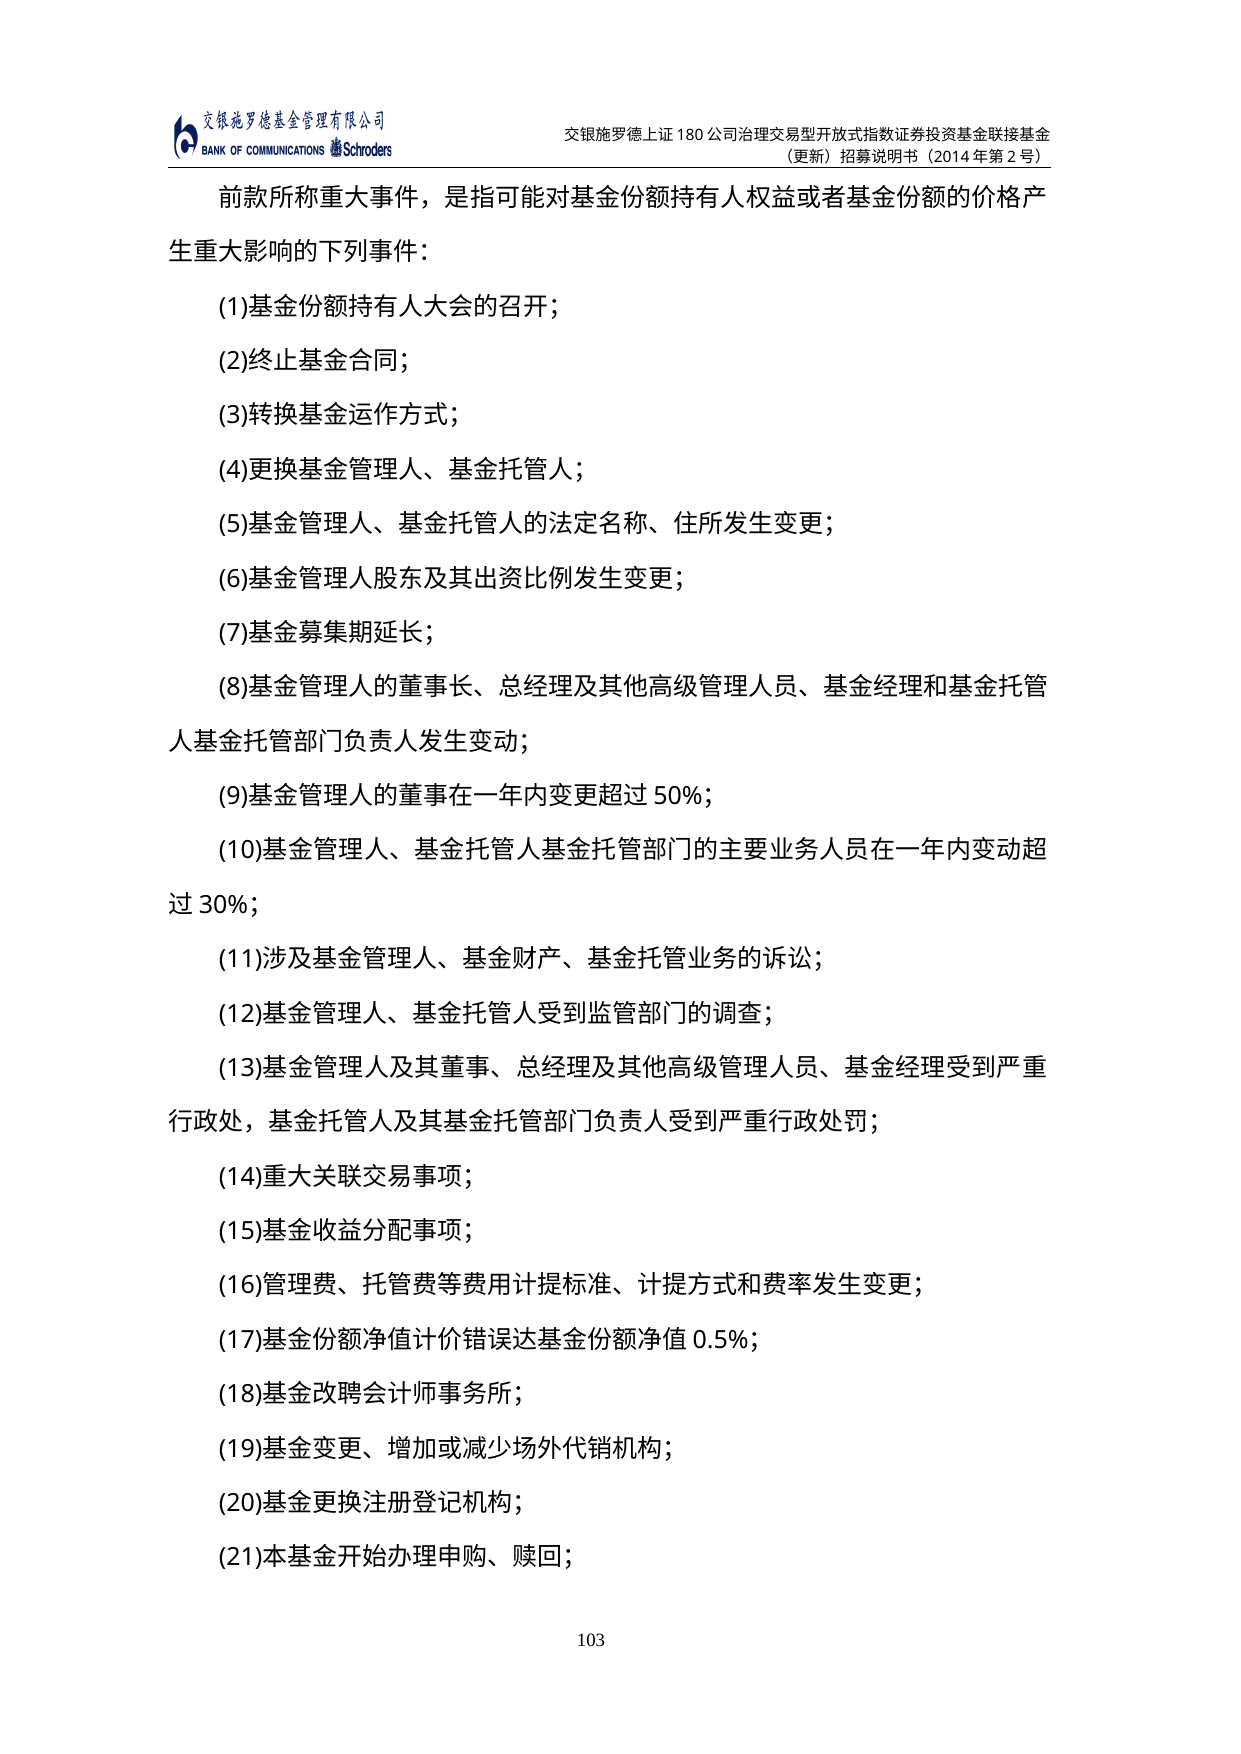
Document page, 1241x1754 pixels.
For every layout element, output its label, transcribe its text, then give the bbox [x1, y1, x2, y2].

text (9)基金管理人的董事在一年内变更超过50%； [169, 776, 1050, 812]
text (16)管理费、托管费等费用计提标准、计提方式和费率发生变更； [169, 1265, 1050, 1301]
text (5)基金管理人、基金托管人的法定名称、住所发生变更； [169, 504, 1050, 540]
text (13)基金管理人及其董事、总经理及其他高级管理人员、基金经理受到严重行政处，基金托管人及其基金托管部门负责人受到严重行政处罚； [169, 1047, 1050, 1138]
text (15)基金收益分配事项； [169, 1211, 1050, 1247]
text (8)基金管理人的董事长、总经理及其他高级管理人员、基金经理和基金托管人基金托管部门负责人发生变动； [169, 667, 1050, 757]
text (6)基金管理人股东及其出资比例发生变更； [169, 558, 1050, 594]
text (11)涉及基金管理人、基金财产、基金托管业务的诉讼； [169, 939, 1050, 975]
text 前款所称重大事件，是指可能对基金份额持有人权益或者基金份额的价格产生重大影响的下列事件： [169, 177, 1050, 268]
text (17)基金份额净值计价错误达基金份额净值0.5%； [169, 1319, 1050, 1356]
text (20)基金更换注册登记机构； [169, 1482, 1050, 1519]
text (19)基金变更、增加或减少场外代销机构； [169, 1428, 1050, 1464]
text (21)本基金开始办理申购、赎回； [169, 1537, 1050, 1573]
text (3)转换基金运作方式； [169, 395, 1050, 431]
text (2)终止基金合同； [169, 341, 1050, 377]
text (18)基金改聘会计师事务所； [169, 1374, 1050, 1410]
text (7)基金募集期延长； [169, 612, 1050, 649]
text (1)基金份额持有人大会的召开； [169, 286, 1050, 322]
text (4)更换基金管理人、基金托管人； [169, 449, 1050, 486]
text (12)基金管理人、基金托管人受到监管部门的调查； [169, 993, 1050, 1029]
picture [174, 110, 392, 159]
text (10)基金管理人、基金托管人基金托管部门的主要业务人员在一年内变动超过30%； [169, 830, 1050, 921]
text (14)重大关联交易事项； [169, 1156, 1050, 1192]
